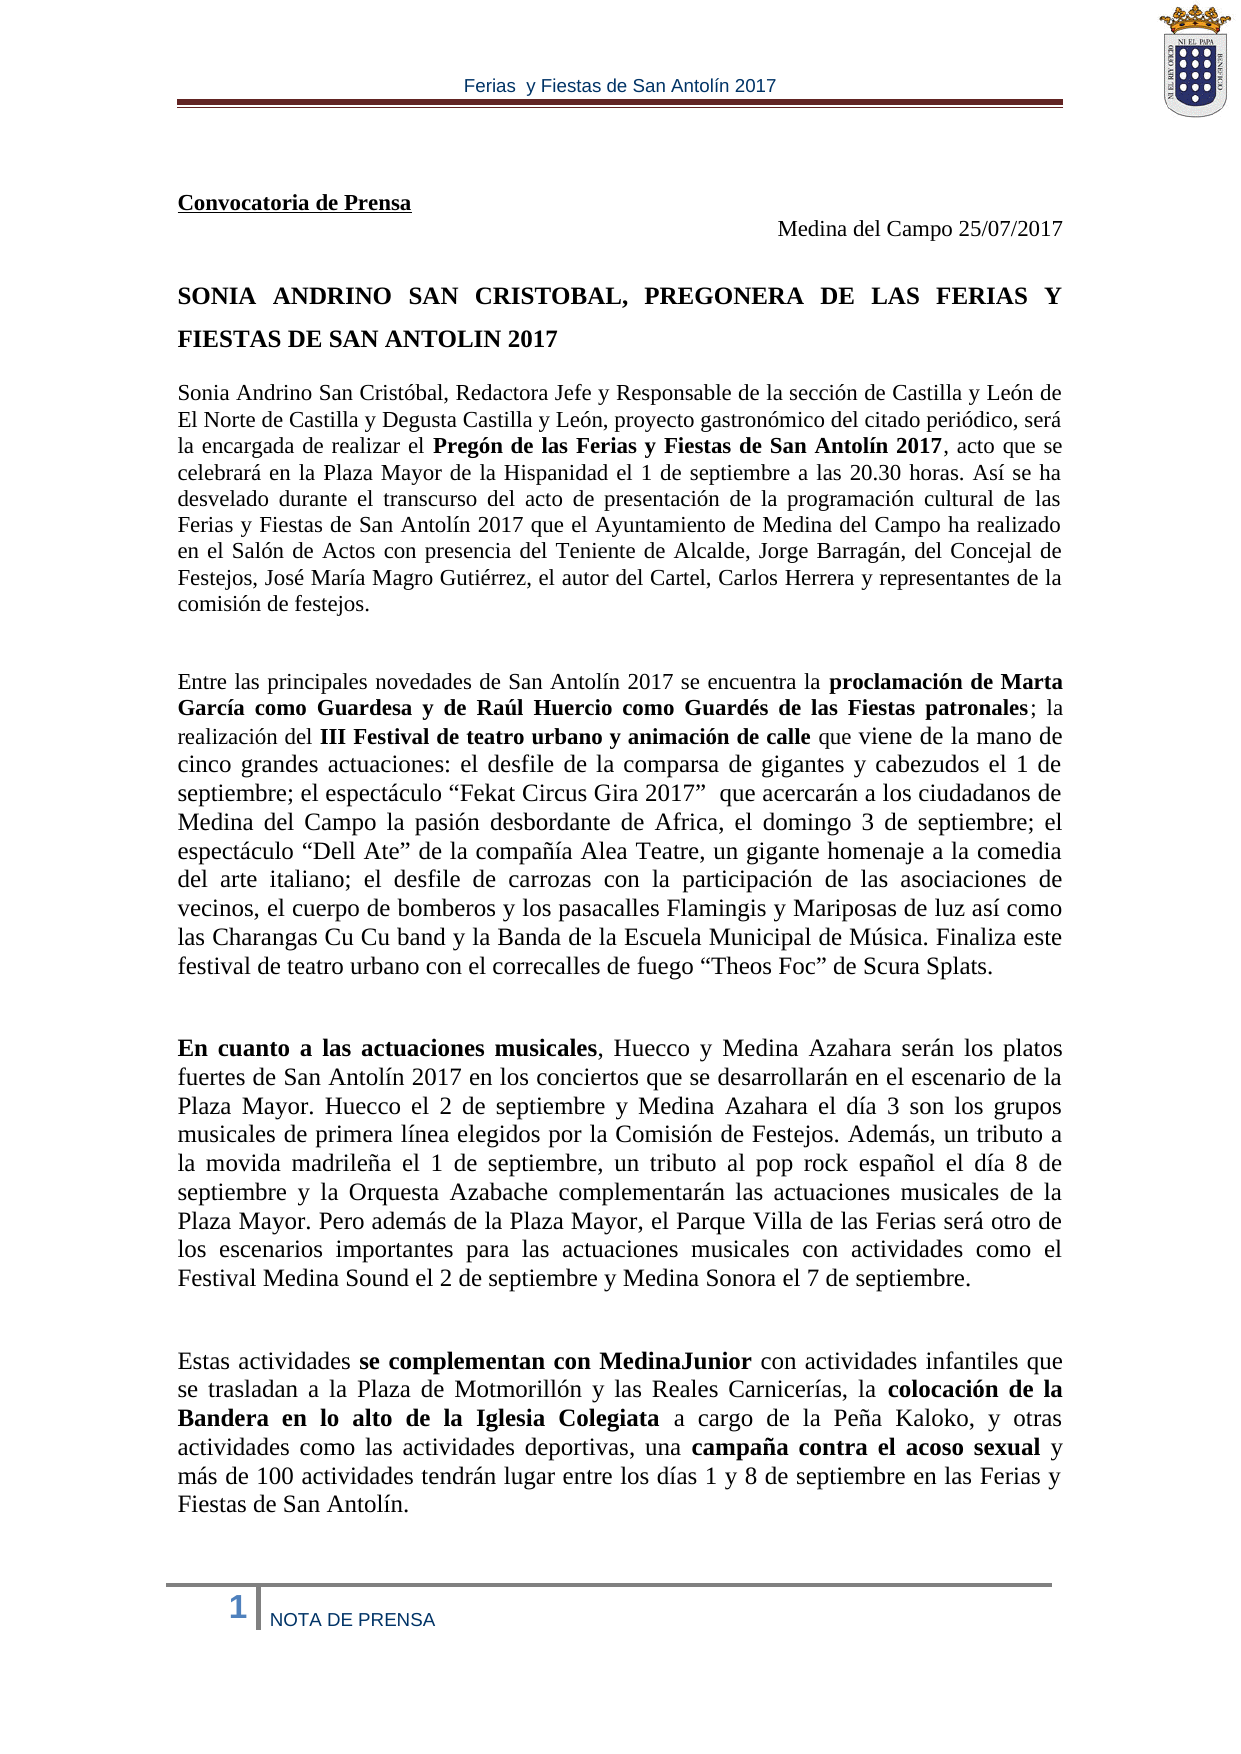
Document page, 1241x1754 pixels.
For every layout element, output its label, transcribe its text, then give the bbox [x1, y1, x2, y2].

picture [1149, 0, 1240, 121]
text Entre las principales novedades de San Antolín 2017 se encuentra la proclamación de Marta García como Guardesa y de Raúl Huercio como Guardés de las Fiestas patronales; la realización del III Festival de teatro urbano y animación de calle que viene de la mano de cinco grandes actuaciones: el desfile de la comparsa de gigantes y cabezudos el 1 de septiembre; el espectáculo “Fekat Circus Gira 2017” que acercarán a los ciudadanos de Medina del Campo la pasión desbordante de Africa, el domingo 3 de septiembre; el espectáculo “Dell Ate” de la compañía Alea Teatre, un gigante homenaje a la comedia del arte italiano; el desfile de carrozas con la participación de las asociaciones de vecinos, el cuerpo de bomberos y los pasacalles Flamingis y Mariposas de luz así como las Charangas Cu Cu band y la Banda de la Escuela Municipal de Música. Finaliza este festival de teatro urbano con el correcalles de fuego “Theos Foc” de Scura Splats. [177, 668, 1063, 979]
text En cuanto a las actuaciones musicales, Huecco y Medina Azahara serán los platos fuertes de San Antolín 2017 en los conciertos que se desarrollarán en el escenario de la Plaza Mayor. Huecco el 2 de septiembre y Medina Azahara el día 3 son los grupos musicales de primera línea elegidos por la Comisión de Festejos. Además, un tributo a la movida madrileña el 1 de septiembre, un tributo al pop rock español el día 8 de septiembre y la Orquesta Azabache complementarán las actuaciones musicales de la Plaza Mayor. Pero además de la Plaza Mayor, el Parque Villa de las Ferias será otro de los escenarios importantes para las actuaciones musicales con actividades como el Festival Medina Sound el 2 de septiembre y Medina Sonora el 7 de septiembre. [177, 1033, 1063, 1292]
text Convocatoria de Prensa [177, 189, 1063, 216]
text Sonia Andrino San Cristóbal, Redactora Jefe y Responsable de la sección de Castilla y León de El Norte de Castilla y Degusta Castilla y León, proyecto gastronómico del citado periódico, será la encargada de realizar el Pregón de las Ferias y Fiestas de San Antolín 2017, acto que se celebrará en la Plaza Mayor de la Hispanidad el 1 de septiembre a las 20.30 horas. Así se ha desvelado durante el transcurso del acto de presentación de la programación cultural de las Ferias y Fiestas de San Antolín 2017 que el Ayuntamiento de Medina del Campo ha realizado en el Salón de Actos con presencia del Teniente de Alcalde, Jorge Barragán, del Concejal de Festejos, José María Magro Gutiérrez, el autor del Cartel, Carlos Herrera y representantes de la comisión de festejos. [177, 379, 1063, 617]
text SONIA ANDRINO SAN CRISTOBAL, PREGONERA DE LAS FERIAS Y FIESTAS DE SAN ANTOLIN 2017 [177, 281, 1063, 353]
text Medina del Campo 25/07/2017 [177, 216, 1063, 242]
text Estas actividades se complementan con MedinaJunior con actividades infantiles que se trasladan a la Plaza de Motmorillón y las Reales Carnicerías, la colocación de la Bandera en lo alto de la Iglesia Colegiata a cargo de la Peña Kaloko, y otras actividades como las actividades deportivas, una campaña contra el acoso sexual y más de 100 actividades tendrán lugar entre los días 1 y 8 de septiembre en las Ferias y Fiestas de San Antolín. [177, 1346, 1063, 1518]
